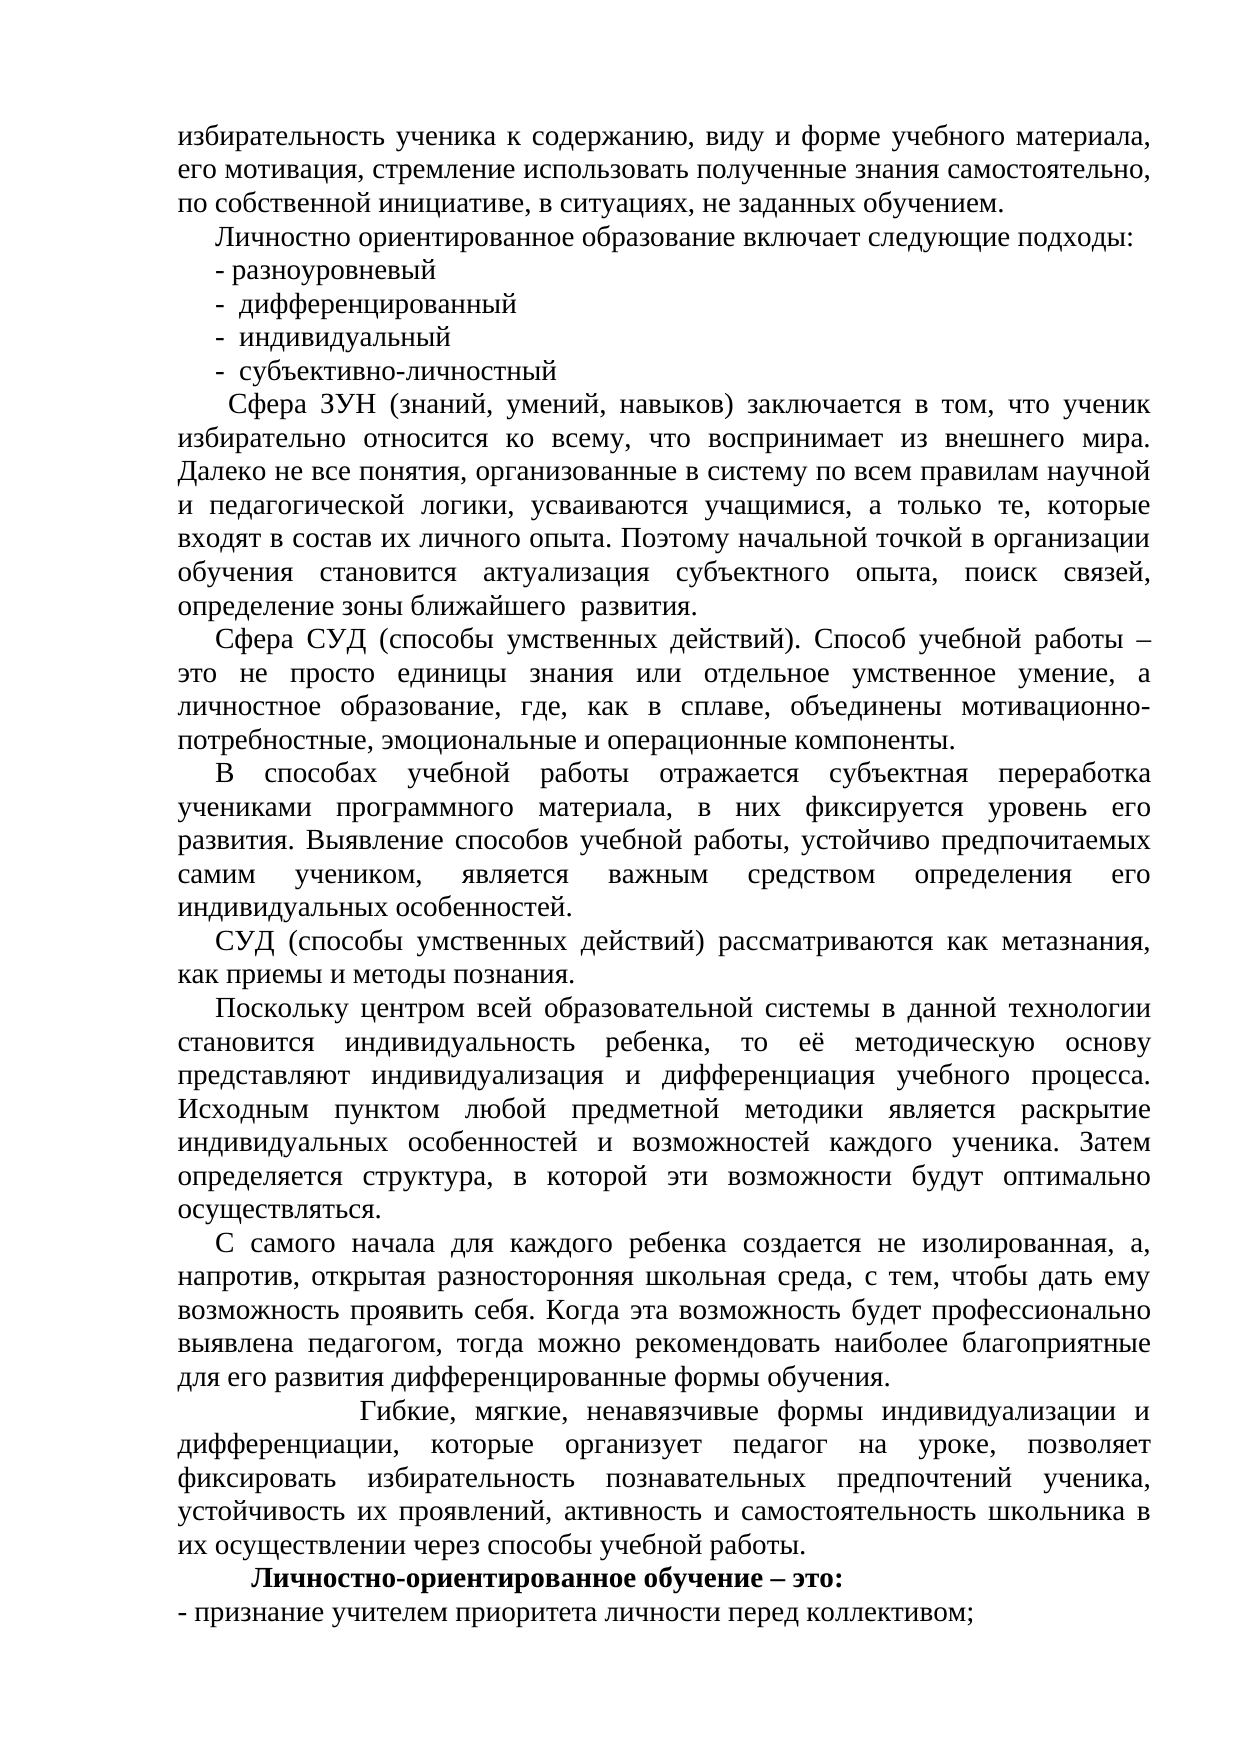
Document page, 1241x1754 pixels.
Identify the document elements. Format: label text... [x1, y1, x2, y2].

text - субъективно-личностный [215, 353, 1152, 386]
text СУД (способы умственных действий) рассматриваются как метазнания, как приемы и методы познания. [177, 923, 1152, 990]
text - индивидуальный [215, 319, 1152, 353]
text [177, 118, 1152, 219]
text Личностно-ориентированное обучение – это: [177, 1560, 1152, 1594]
text - разноуровневый [215, 252, 1152, 286]
text Личностно ориентированное образование включает следующие подходы: [177, 219, 1152, 252]
text - дифференцированный [215, 286, 1152, 319]
text Сфера СУД (способы умственных действий). Способ учебной работы – это не просто единицы знания или отдельное умственное умение, а личностное образование, где, как в сплаве, объединены мотивационно-потребностные, эмоциональные и операционные компоненты. [177, 621, 1152, 755]
text В способах учебной работы отражается субъектная переработка учениками программного материала, в них фиксируется уровень его развития. Выявление способов учебной работы, устойчиво предпочитаемых самим учеником, является важным средством определения его индивидуальных особенностей. [177, 755, 1152, 923]
text Сфера ЗУН (знаний, умений, навыков) заключается в том, что ученик избирательно относится ко всему, что воспринимает из внешнего мира. Далеко не все понятия, организованные в систему по всем правилам научной и педагогической логики, усваиваются учащимися, а только те, которые входят в состав их личного опыта. Поэтому начальной точкой в организации обучения становится актуализация субъектного опыта, поиск связей, определение зоны ближайшего развития. [177, 386, 1152, 621]
text - признание учителем приоритета личности перед коллективом; [177, 1594, 1152, 1627]
text Гибкие, мягкие, ненавязчивые формы индивидуализации и дифференциации, которые организует педагог на уроке, позволяет фиксировать избирательность познавательных предпочтений ученика, устойчивость их проявлений, активность и самостоятельность школьника в их осуществлении через способы учебной работы. [177, 1393, 1152, 1560]
text С самого начала для каждого ребенка создается не изолированная, а, напротив, открытая разносторонняя школьная среда, с тем, чтобы дать ему возможность проявить себя. Когда эта возможность будет профессионально выявлена педагогом, тогда можно рекомендовать наиболее благоприятные для его развития дифференцированные формы обучения. [177, 1225, 1152, 1393]
text Поскольку центром всей образовательной системы в данной технологии становится индивидуальность ребенка, то её методическую основу представляют индивидуализация и дифференциация учебного процесса. Исходным пунктом любой предметной методики является раскрытие индивидуальных особенностей и возможностей каждого ученика. Затем определяется структура, в которой эти возможности будут оптимально осуществляться. [177, 990, 1152, 1225]
